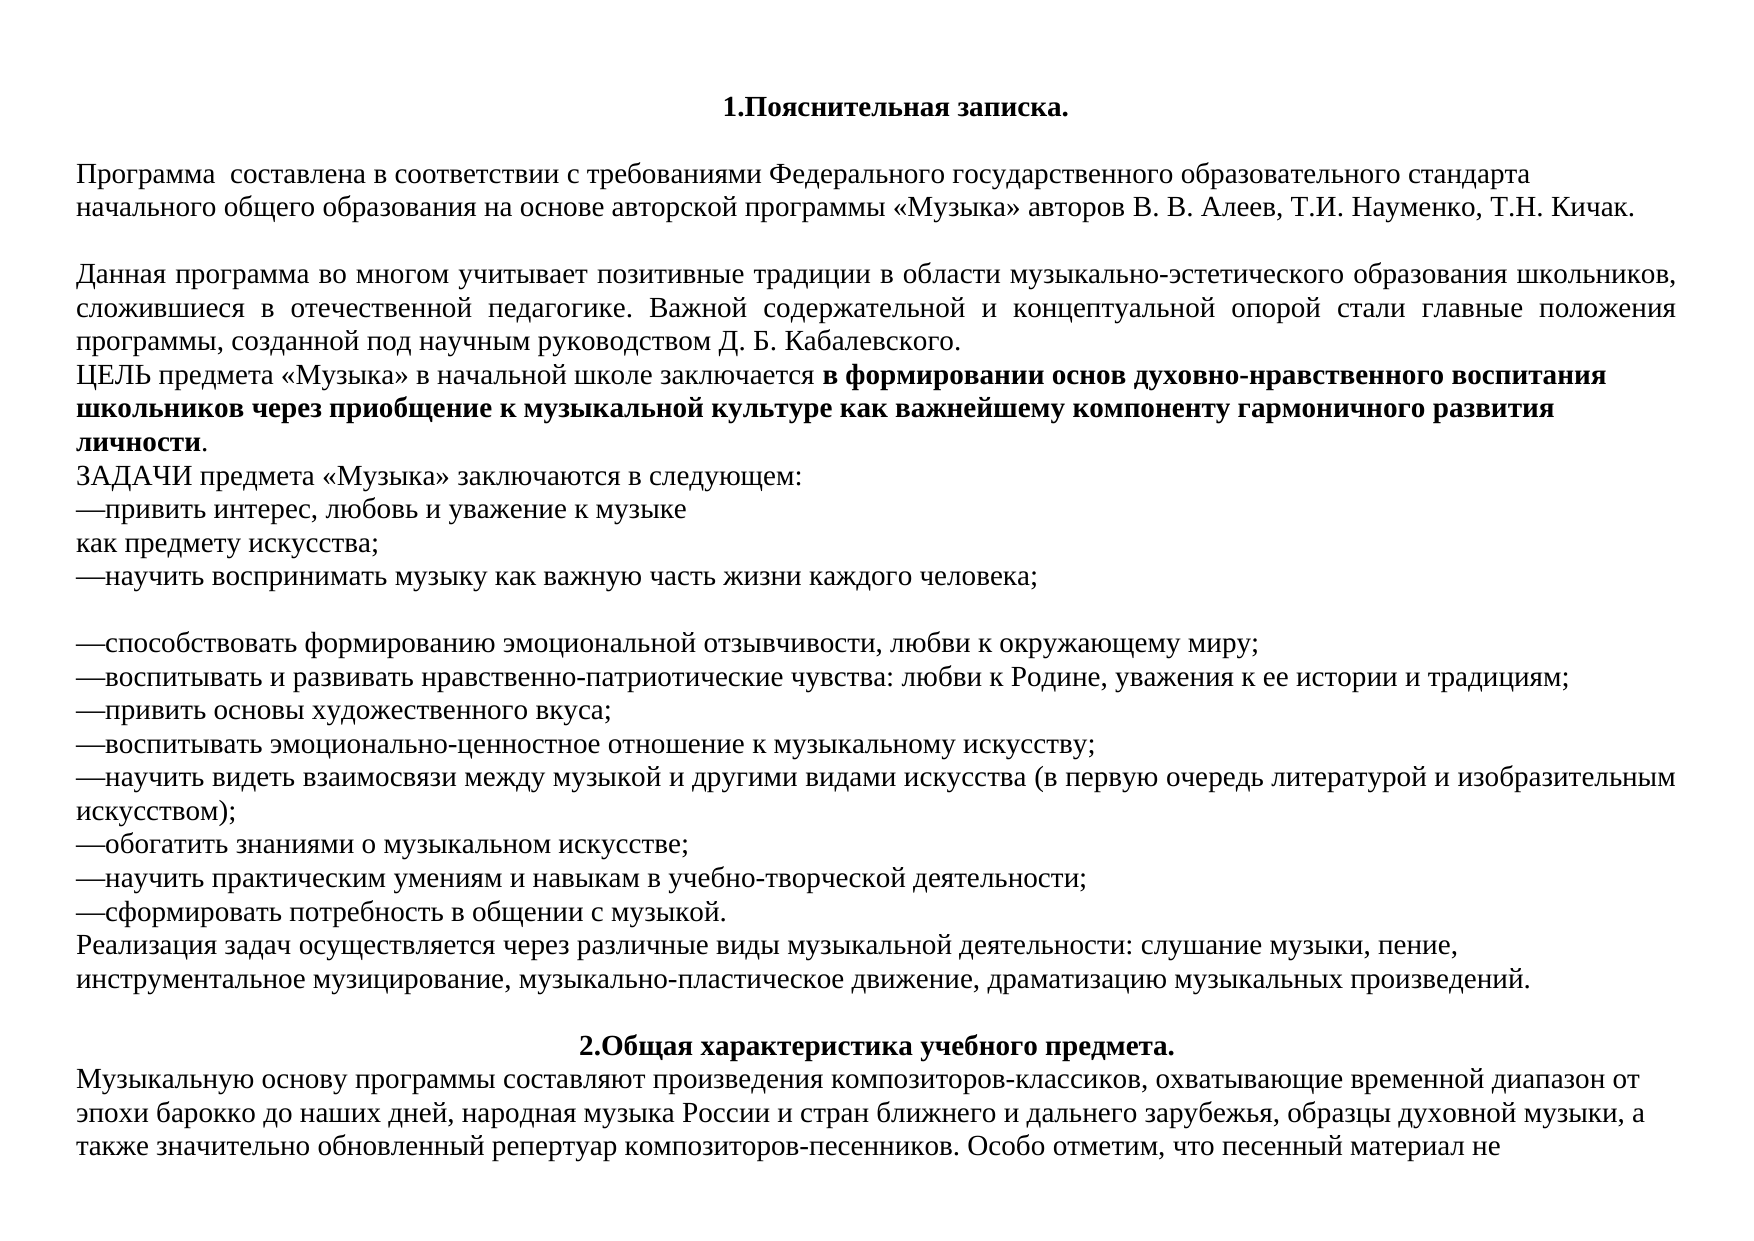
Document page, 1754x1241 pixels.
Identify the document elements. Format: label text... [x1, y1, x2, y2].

text ЦЕЛЬ предмета «Музыка» в начальной школе заключается в формировании основ духовно-нравственного воспитания школьников через приобщение к музыкальной культуре как важнейшему компоненту гармоничного развития личности. [76, 357, 1678, 458]
text Данная программа во многом учитывает позитивные традиции в области музыкально-эстетического образования школьников, сложившиеся в отечественной педагогике. Важной содержательной и концептуальной опорой стали главные положения программы, созданной под научным руководством Д. Б. Кабалевского. [76, 256, 1678, 357]
text 1.Пояснительная записка. [76, 89, 1678, 122]
text —научить воспринимать музыку как важную часть жизни каждого человека; [76, 558, 1678, 592]
text —привить интерес, любовь и уважение к музыке [76, 491, 1678, 525]
text ЗАДАЧИ предмета «Музыка» заключаются в следующем: [76, 458, 1678, 491]
text —сформировать потребность в общении с музыкой. [76, 894, 1678, 927]
text —научить практическим умениям и навыкам в учебно-творческой деятельности; [76, 860, 1678, 894]
text как предмету искусства; [76, 525, 1678, 558]
text —способствовать формированию эмоциональной отзывчивости, любви к окружающему миру; [76, 625, 1678, 659]
text 2.Общая характеристика учебного предмета. [76, 1028, 1678, 1061]
text Программа составлена в соответствии с требованиями Федерального государственного образовательного стандарта начального общего образования на основе авторской программы «Музыка» авторов В. В. Алеев, Т.И. Науменко, Т.Н. Кичак. [76, 156, 1678, 223]
text —привить основы художественного вкуса; [76, 692, 1678, 726]
text —воспитывать эмоционально-ценностное отношение к музыкальному искусству; [76, 726, 1678, 759]
text Реализация задач осуществляется через различные виды музыкальной деятельности: слушание музыки, пение, инструментальное музицирование, музыкально-пластическое движение, драматизацию музыкальных произведений. [76, 927, 1678, 994]
text —научить видеть взаимосвязи между музыкой и другими видами искусства (в первую очередь литературой и изобразительным искусством); [76, 759, 1678, 827]
text Музыкальную основу программы составляют произведения композиторов-классиков, охватывающие временной диапазон от эпохи барокко до наших дней, народная музыка России и стран ближнего и дальнего зарубежья, образцы духовной музыки, а также значительно обновленный репертуар композиторов-песенников. Особо отметим, что песенный материал не [76, 1061, 1678, 1162]
text —воспитывать и развивать нравственно-патриотические чувства: любви к Родине, уважения к ее истории и традициям; [76, 659, 1678, 692]
text —обогатить знаниями о музыкальном искусстве; [76, 827, 1678, 860]
